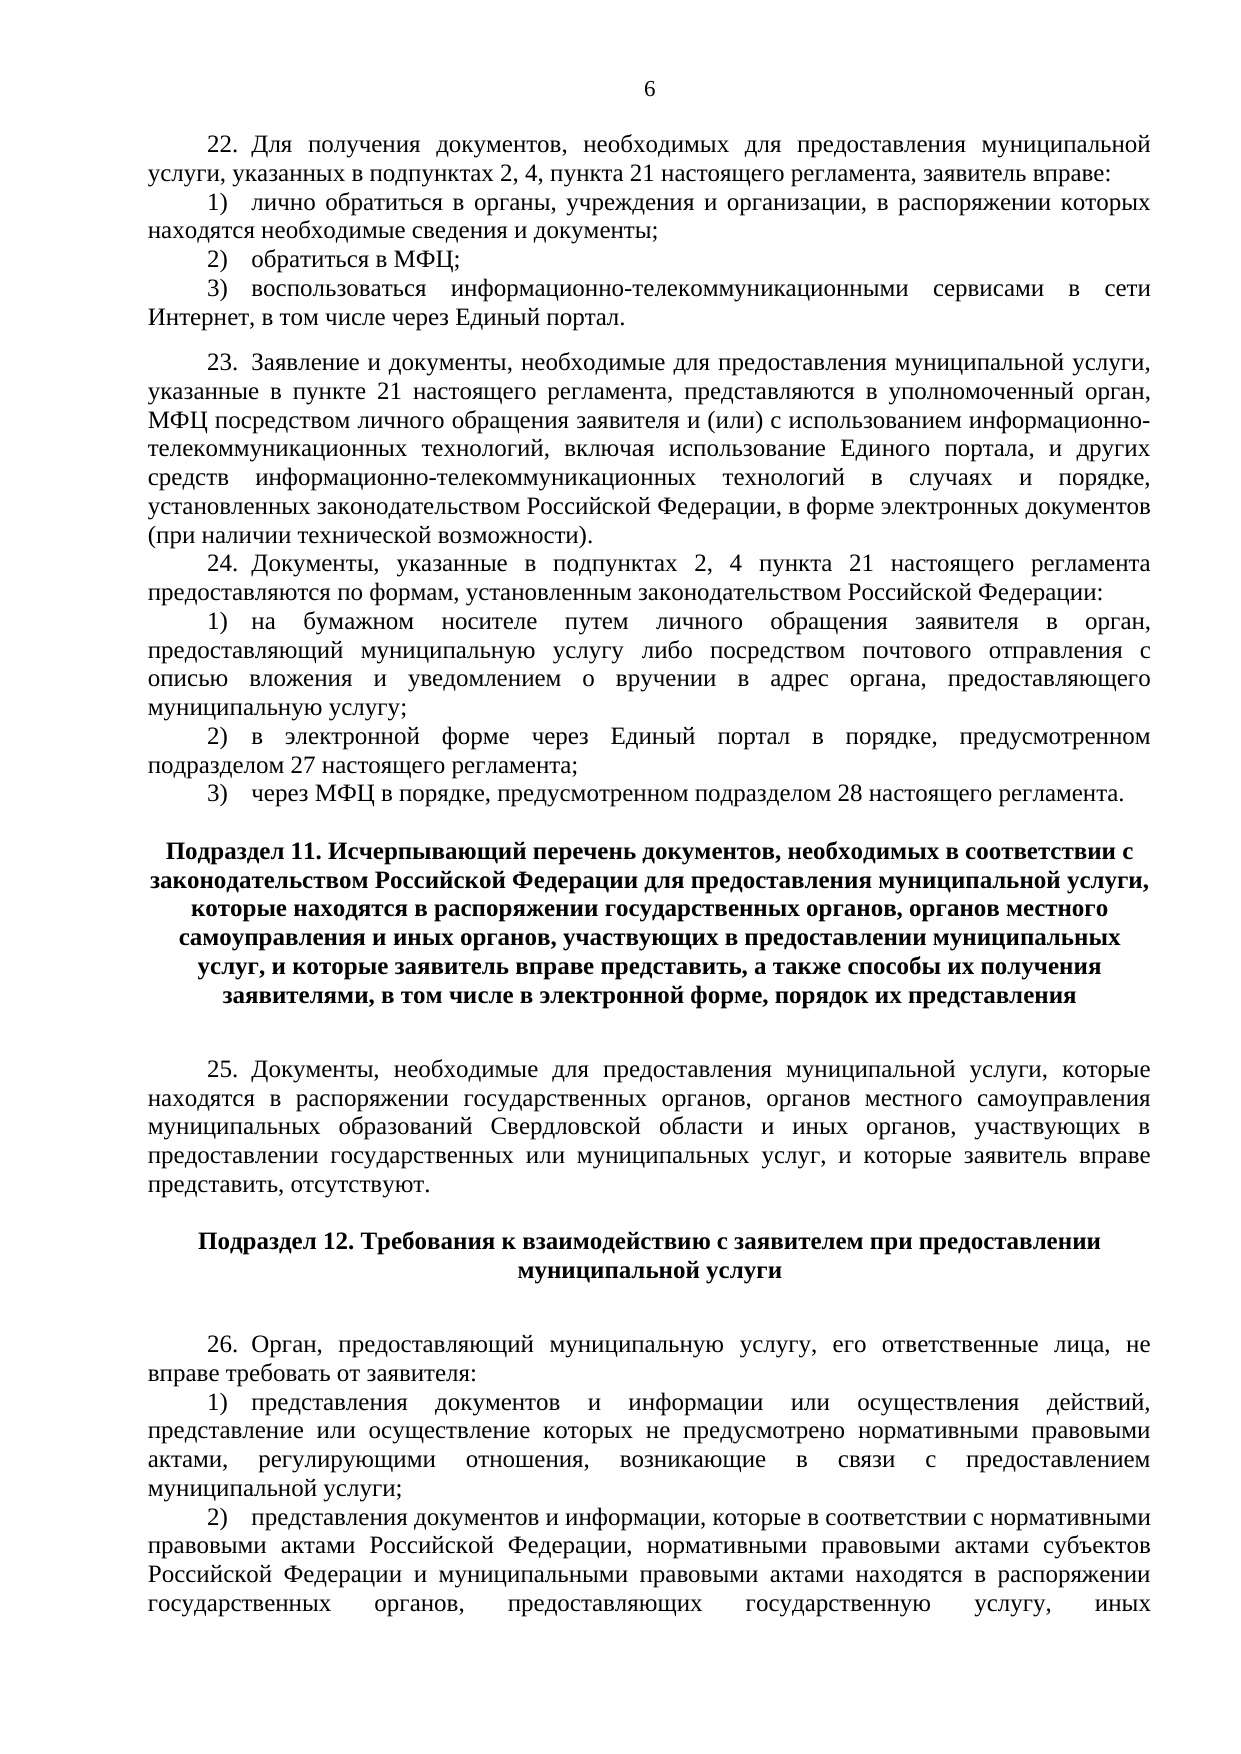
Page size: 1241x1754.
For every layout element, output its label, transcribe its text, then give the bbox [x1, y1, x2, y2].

list Документы, необходимые для предоставления муниципальной услуги, которые находятся в распоряжении государственных органов, органов местного самоуправления муниципальных образований Свердловской области и иных органов, участвующих в предоставлении государственных или муниципальных услуг, и которые заявитель вправе представить, отсутствуют. [148, 1054, 1152, 1198]
text Подраздел 12. Требования к взаимодействию с заявителем при предоставлении муниципальной услуги [148, 1226, 1152, 1284]
list обратиться в МФЦ; [148, 244, 1152, 273]
list Орган, предоставляющий муниципальную услугу, его ответственные лица, не вправе требовать от заявителя: [148, 1329, 1152, 1387]
list Заявление и документы, необходимые для предоставления муниципальной услуги, указанные в пункте 21 настоящего регламента, представляются в уполномоченный орган, МФЦ посредством личного обращения заявителя и (или) с использованием информационно-телекоммуникационных технологий, включая использование Единого портала, и других средств информационно-телекоммуникационных технологий в случаях и порядке, установленных законодательством Российской Федерации, в форме электронных документов (при наличии технической возможности). [148, 347, 1152, 548]
list через МФЦ в порядке, предусмотренном подразделом 28 настоящего регламента. [148, 778, 1152, 807]
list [148, 1502, 1152, 1617]
list представления документов и информации или осуществления действий, представление или осуществление которых не предусмотрено нормативными правовыми актами, регулирующими отношения, возникающие в связи с предоставлением муниципальной услуги; [148, 1387, 1152, 1502]
list на бумажном носителе путем личного обращения заявителя в орган, предоставляющий муниципальную услугу либо посредством почтового отправления с описью вложения и уведомлением о вручении в адрес органа, предоставляющего муниципальную услугу; [148, 606, 1152, 721]
list в электронной форме через Единый портал в порядке, предусмотренном подразделом 27 настоящего регламента; [148, 721, 1152, 778]
list Для получения документов, необходимых для предоставления муниципальной услуги, указанных в подпунктах 2, 4, пункта 21 настоящего регламента, заявитель вправе: [148, 129, 1152, 187]
list лично обратиться в органы, учреждения и организации, в распоряжении которых находятся необходимые сведения и документы; [148, 187, 1152, 244]
list Документы, указанные в подпунктах 2, 4 пункта 21 настоящего регламента предоставляются по формам, установленным законодательством Российской Федерации: [148, 548, 1152, 606]
list воспользоваться информационно-телекоммуникационными сервисами в сети Интернет, в том числе через Единый портал. [148, 273, 1152, 331]
text Подраздел 11. Исчерпывающий перечень документов, необходимых в соответствии с законодательством Российской Федерации для предоставления муниципальной услуги, которые находятся в распоряжении государственных органов, органов местного самоуправления и иных органов, участвующих в предоставлении муниципальных услуг, и которые заявитель вправе представить, а также способы их получения заявителями, в том числе в электронной форме, порядок их представления [148, 836, 1152, 1008]
